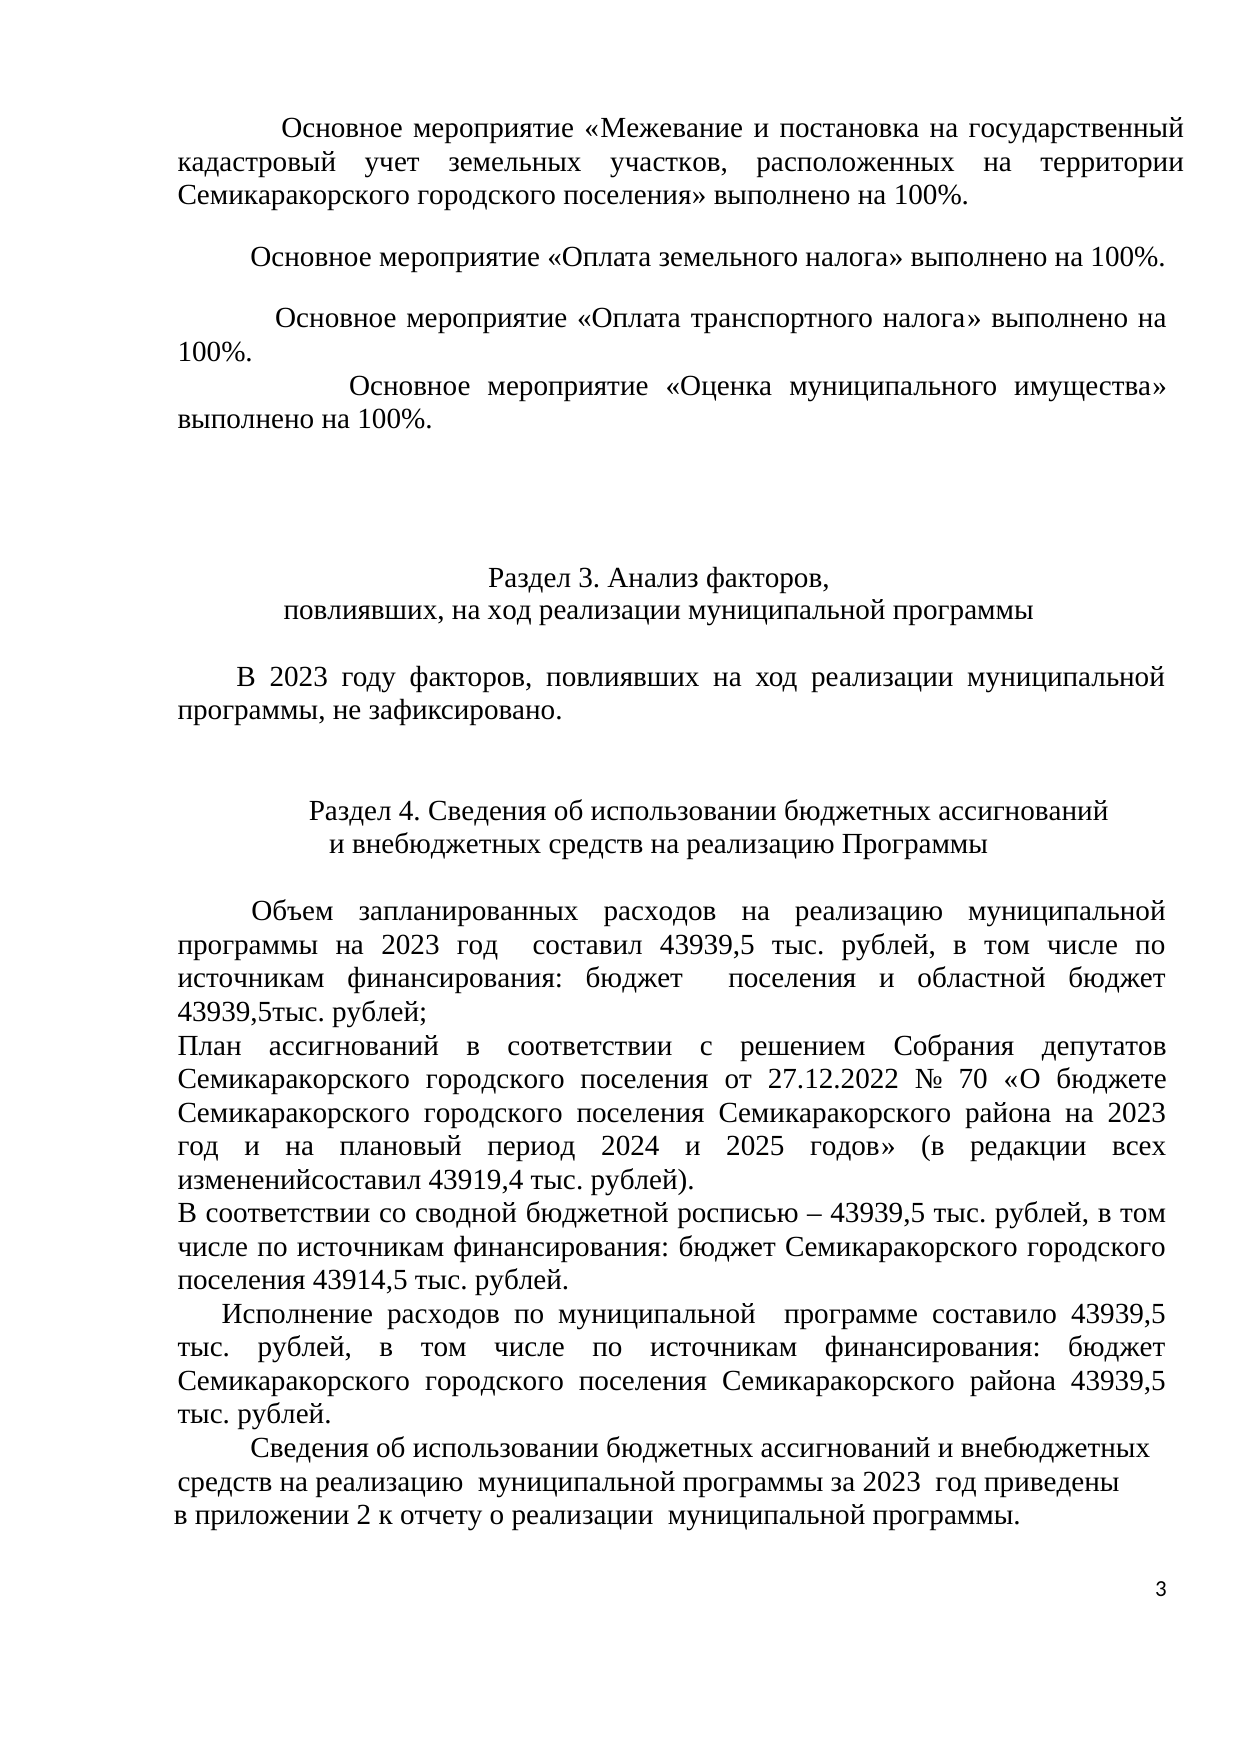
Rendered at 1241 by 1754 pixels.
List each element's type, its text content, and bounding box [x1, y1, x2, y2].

text Объем запланированных расходов на реализацию муниципальной программы на 2023 год составил 43939,5 тыс. рублей, в том числе по источникам финансирования: бюджет поселения и областной бюджет 43939,5тыс. рублей; [177, 893, 1167, 1028]
text Основное мероприятие «Оплата земельного налога» выполнено на 100%. [177, 239, 1167, 272]
text Основное мероприятие «Оценка муниципального имущества» выполнено на 100%. [177, 368, 1167, 435]
text в приложении 2 к отчету о реализации муниципальной программы. [173, 1497, 1167, 1531]
text и внебюджетных средств на реализацию Программы [133, 826, 1184, 860]
text Сведения об использовании бюджетных ассигнований и внебюджетных средств на реализацию муниципальной программы за 2023 год приведены [177, 1430, 1167, 1497]
text В соответствии со сводной бюджетной росписью – 43939,5 тыс. рублей, в том числе по источникам финансирования: бюджет Семикаракорского городского поселения 43914,5 тыс. рублей. [177, 1195, 1167, 1296]
text В 2023 году факторов, повлиявших на ход реализации муниципальной программы, не зафиксировано. [177, 659, 1167, 726]
text повлиявших, на ход реализации муниципальной программы [133, 594, 1184, 626]
text План ассигнований в соответствии с решением Собрания депутатов Семикаракорского городского поселения от 27.12.2022 № 70 «О бюджете Семикаракорского городского поселения Семикаракорского района на 2023 год и на плановый период 2024 и 2025 годов» (в редакции всех измененийсоставил 43919,4 тыс. рублей). [177, 1028, 1167, 1195]
text Раздел 3. Анализ факторов, [133, 561, 1184, 594]
text Исполнение расходов по муниципальной программе составило 43939,5 тыс. рублей, в том числе по источникам финансирования: бюджет Семикаракорского городского поселения Семикаракорского района 43939,5 тыс. рублей. [177, 1296, 1167, 1430]
text Основное мероприятие «Оплата транспортного налога» выполнено на 100%. [177, 301, 1167, 368]
text Основное мероприятие «Межевание и постановка на государственный кадастровый учет земельных участков, расположенных на территории Семикаракорского городского поселения» выполнено на 100%. [177, 110, 1184, 211]
text Раздел 4. Сведения об использовании бюджетных ассигнований [177, 793, 1184, 826]
